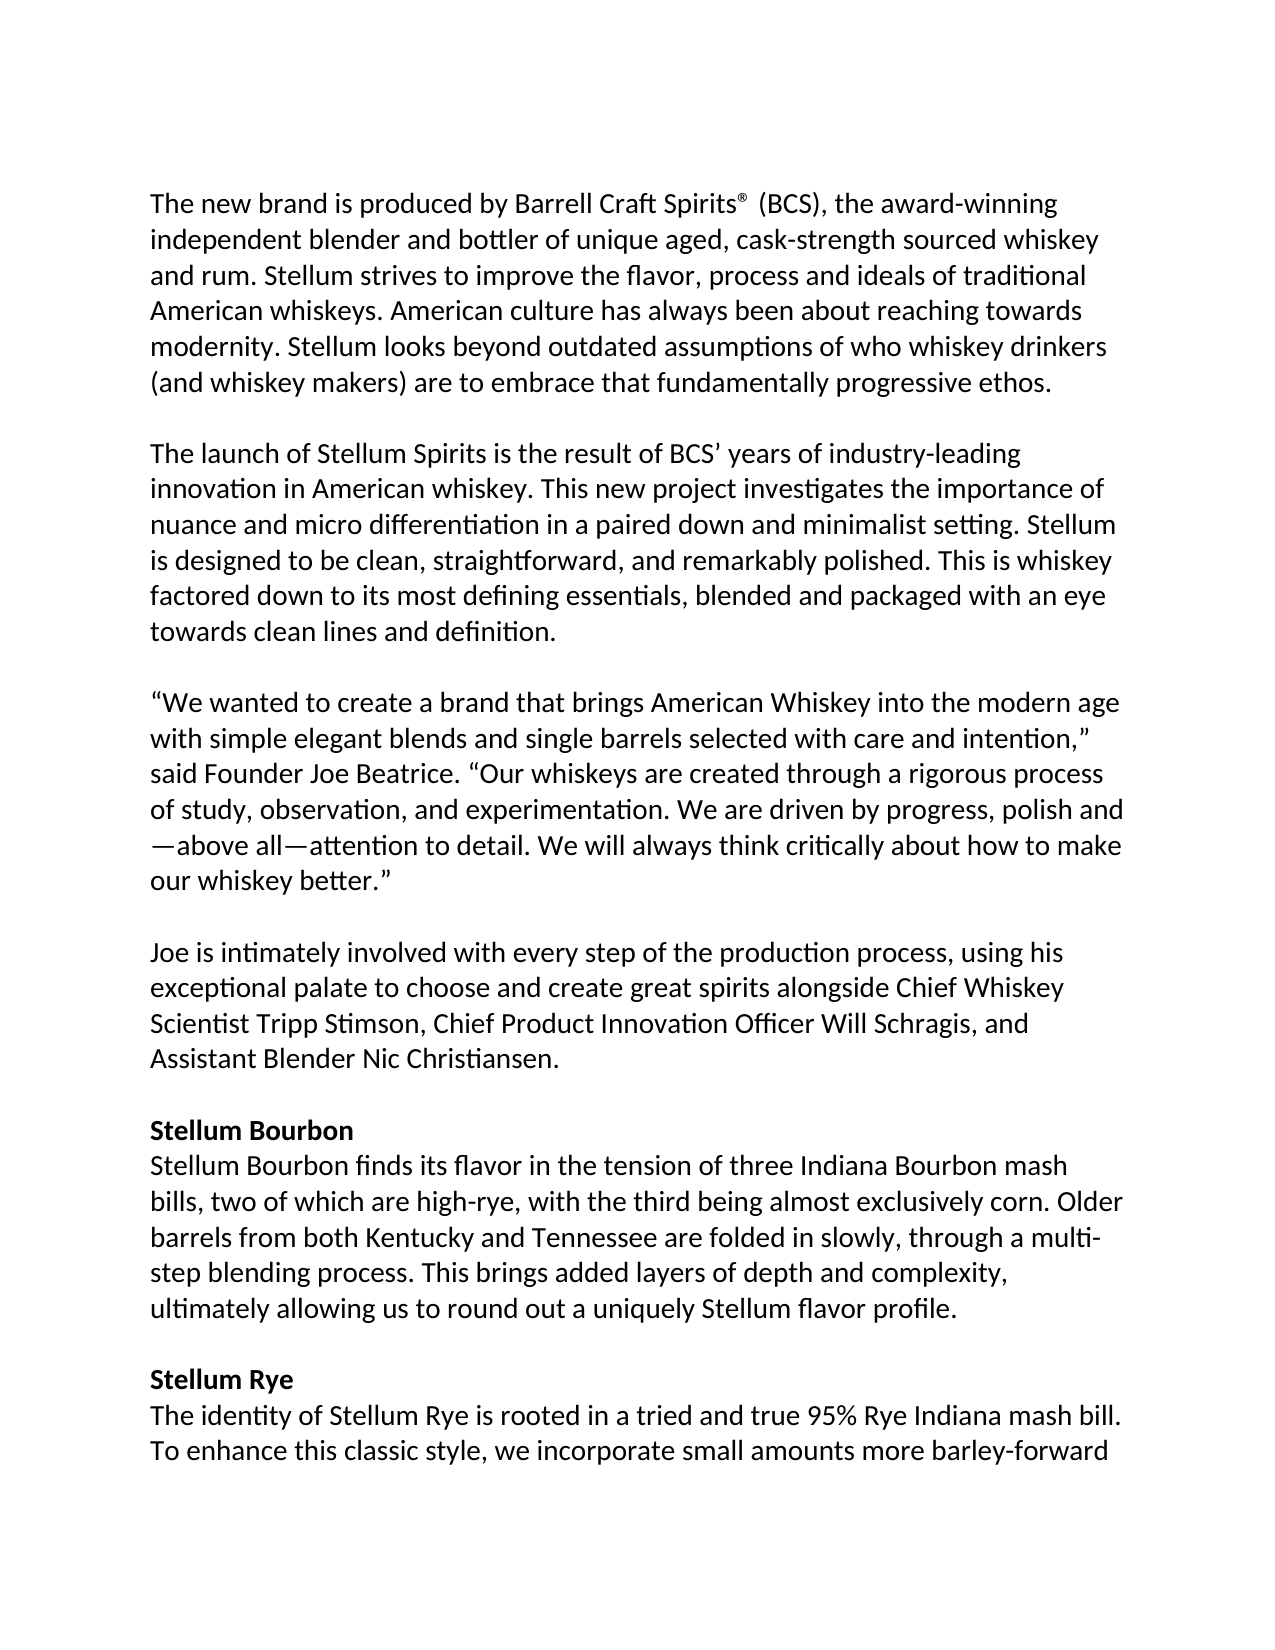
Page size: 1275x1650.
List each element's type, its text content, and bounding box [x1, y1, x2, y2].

text The new brand is produced by Barrell Craft Spirits® (BCS), the award-winning independent blender and bottler of unique aged, cask-strength sourced whiskey and rum. Stellum strives to improve the flavor, process and ideals of traditional American whiskeys. American culture has always been about reaching towards modernity. Stellum looks beyond outdated assumptions of who whiskey drinkers (and whiskey makers) are to embrace that fundamentally progressive ethos. [150, 186, 1125, 399]
text The launch of Stellum Spirits is the result of BCS’ years of industry-leading innovation in American whiskey. This new project investigates the importance of nuance and micro differentiation in a paired down and minimalist setting. Stellum is designed to be clean, straightforward, and remarkably polished. This is whiskey factored down to its most defining essentials, blended and packaged with an eye towards clean lines and definition. [150, 435, 1125, 649]
text Stellum Bourbon finds its flavor in the tension of three Indiana Bourbon mash bills, two of which are high-rye, with the third being almost exclusively corn. Older barrels from both Kentucky and Tennessee are folded in slowly, through a multi-step blending process. This brings added layers of depth and complexity, ultimately allowing us to round out a uniquely Stellum flavor profile. [150, 1147, 1125, 1326]
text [150, 1397, 1125, 1468]
text “We wanted to create a brand that brings American Whiskey into the modern age with simple elegant blends and single barrels selected with care and intention,” said Founder Joe Beatrice. “Our whiskeys are created through a rigorous process of study, observation, and experimentation. We are driven by progress, polish and—above all—attention to detail. We will always think critically about how to make our whiskey better.” [150, 684, 1125, 898]
text Stellum Bourbon [150, 1112, 1125, 1147]
text Joe is intimately involved with every step of the production process, using his exceptional palate to choose and create great spirits alongside Chief Whiskey Scientist Tripp Stimson, Chief Product Innovation Officer Will Schragis, and Assistant Blender Nic Christiansen. [150, 934, 1125, 1076]
text Stellum Rye [150, 1361, 1125, 1397]
